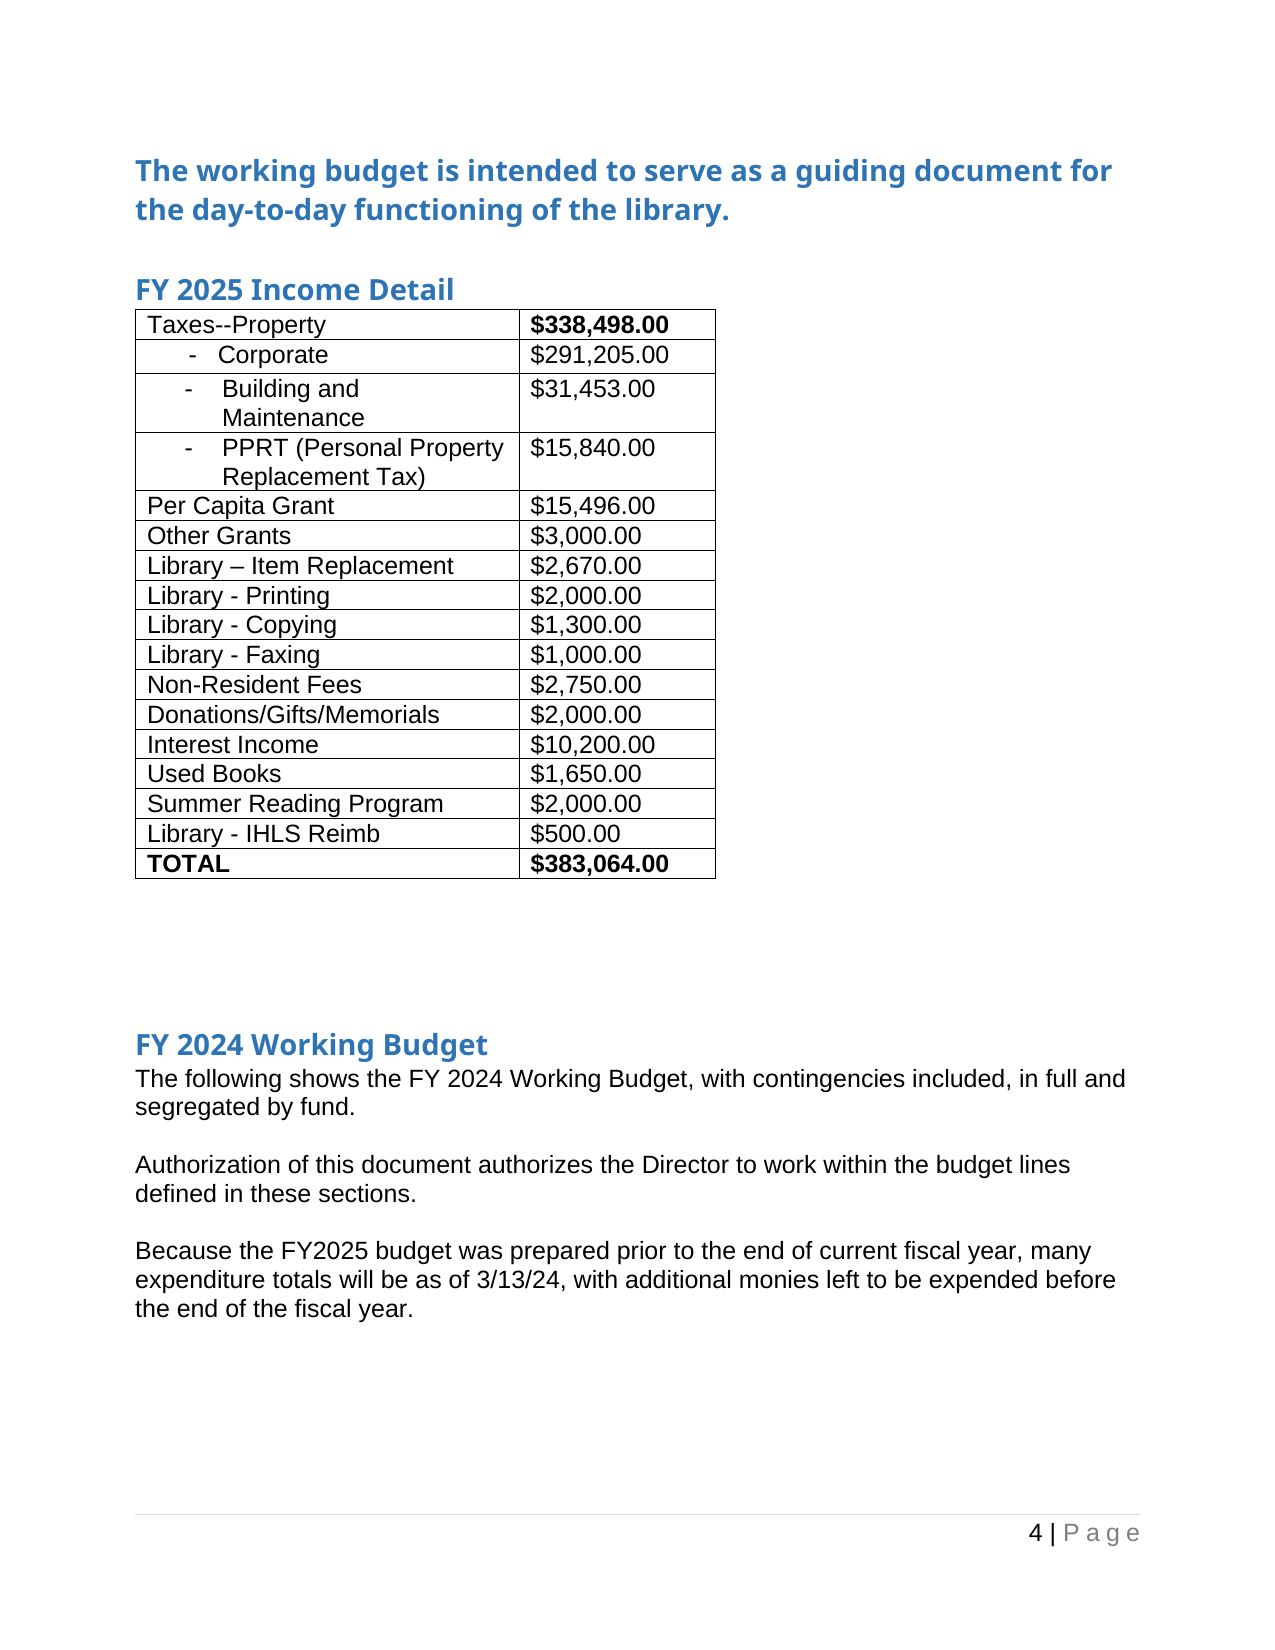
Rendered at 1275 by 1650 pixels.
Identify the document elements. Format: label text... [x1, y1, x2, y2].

table_cell $2,670.00 [520, 551, 715, 579]
table_cell $1,650.00 [520, 759, 715, 788]
text The following shows the FY 2024 Working Budget, with contingencies included, in full and segregated by fund. [135, 1064, 1140, 1121]
table_cell $10,200.00 [520, 730, 715, 758]
table_cell $291,205.00 [520, 340, 715, 373]
table_cell $500.00 [520, 819, 715, 848]
subtitle FY 2024 Working Budget [135, 1001, 1140, 1064]
table_cell $3,000.00 [520, 521, 715, 550]
table_cell Library - Copying [136, 610, 519, 639]
table_cell $1,000.00 [520, 640, 715, 669]
table_cell Summer Reading Program [136, 789, 519, 818]
table_cell $1,300.00 [520, 610, 715, 639]
table_cell Library - Faxing [136, 640, 519, 669]
table_cell $31,453.00 [520, 374, 715, 432]
table_cell Used Books [136, 759, 519, 788]
table_cell $15,840.00 [520, 433, 715, 490]
table_cell Building and Maintenance [136, 374, 519, 432]
table_cell Per Capita Grant [136, 491, 519, 520]
table_cell PPRT (Personal Property Replacement Tax) [136, 433, 519, 490]
table_cell $2,000.00 [520, 789, 715, 818]
text Because the FY2025 budget was prepared prior to the end of current fiscal year, many expenditure totals will be as of 3/13/24, with additional monies left to be expended before the end of the fiscal year. [135, 1236, 1140, 1322]
table_cell Library – Item Replacement [136, 551, 519, 579]
table_cell Donations/Gifts/Memorials [136, 700, 519, 728]
text Authorization of this document authorizes the Director to work within the budget lines defined in these sections. [135, 1150, 1140, 1207]
table_header Taxes--Property [136, 310, 519, 338]
table_cell $2,000.00 [520, 700, 715, 728]
table_cell $15,496.00 [520, 491, 715, 520]
subtitle The working budget is intended to serve as a guiding document for the day-to-day functioning of the library. FY 2025 Income Detail [135, 150, 1140, 309]
table_cell - Corporate [136, 340, 519, 373]
table_cell $2,000.00 [520, 581, 715, 609]
table_cell Library - IHLS Reimb [136, 819, 519, 848]
table_cell TOTAL [136, 849, 519, 877]
table_cell Non-Resident Fees [136, 670, 519, 699]
table_cell $383,064.00 [520, 849, 715, 877]
table_header $338,498.00 [520, 310, 715, 338]
table_cell Interest Income [136, 730, 519, 758]
table_cell $2,750.00 [520, 670, 715, 699]
table_cell Library - Printing [136, 581, 519, 609]
table_cell Other Grants [136, 521, 519, 550]
